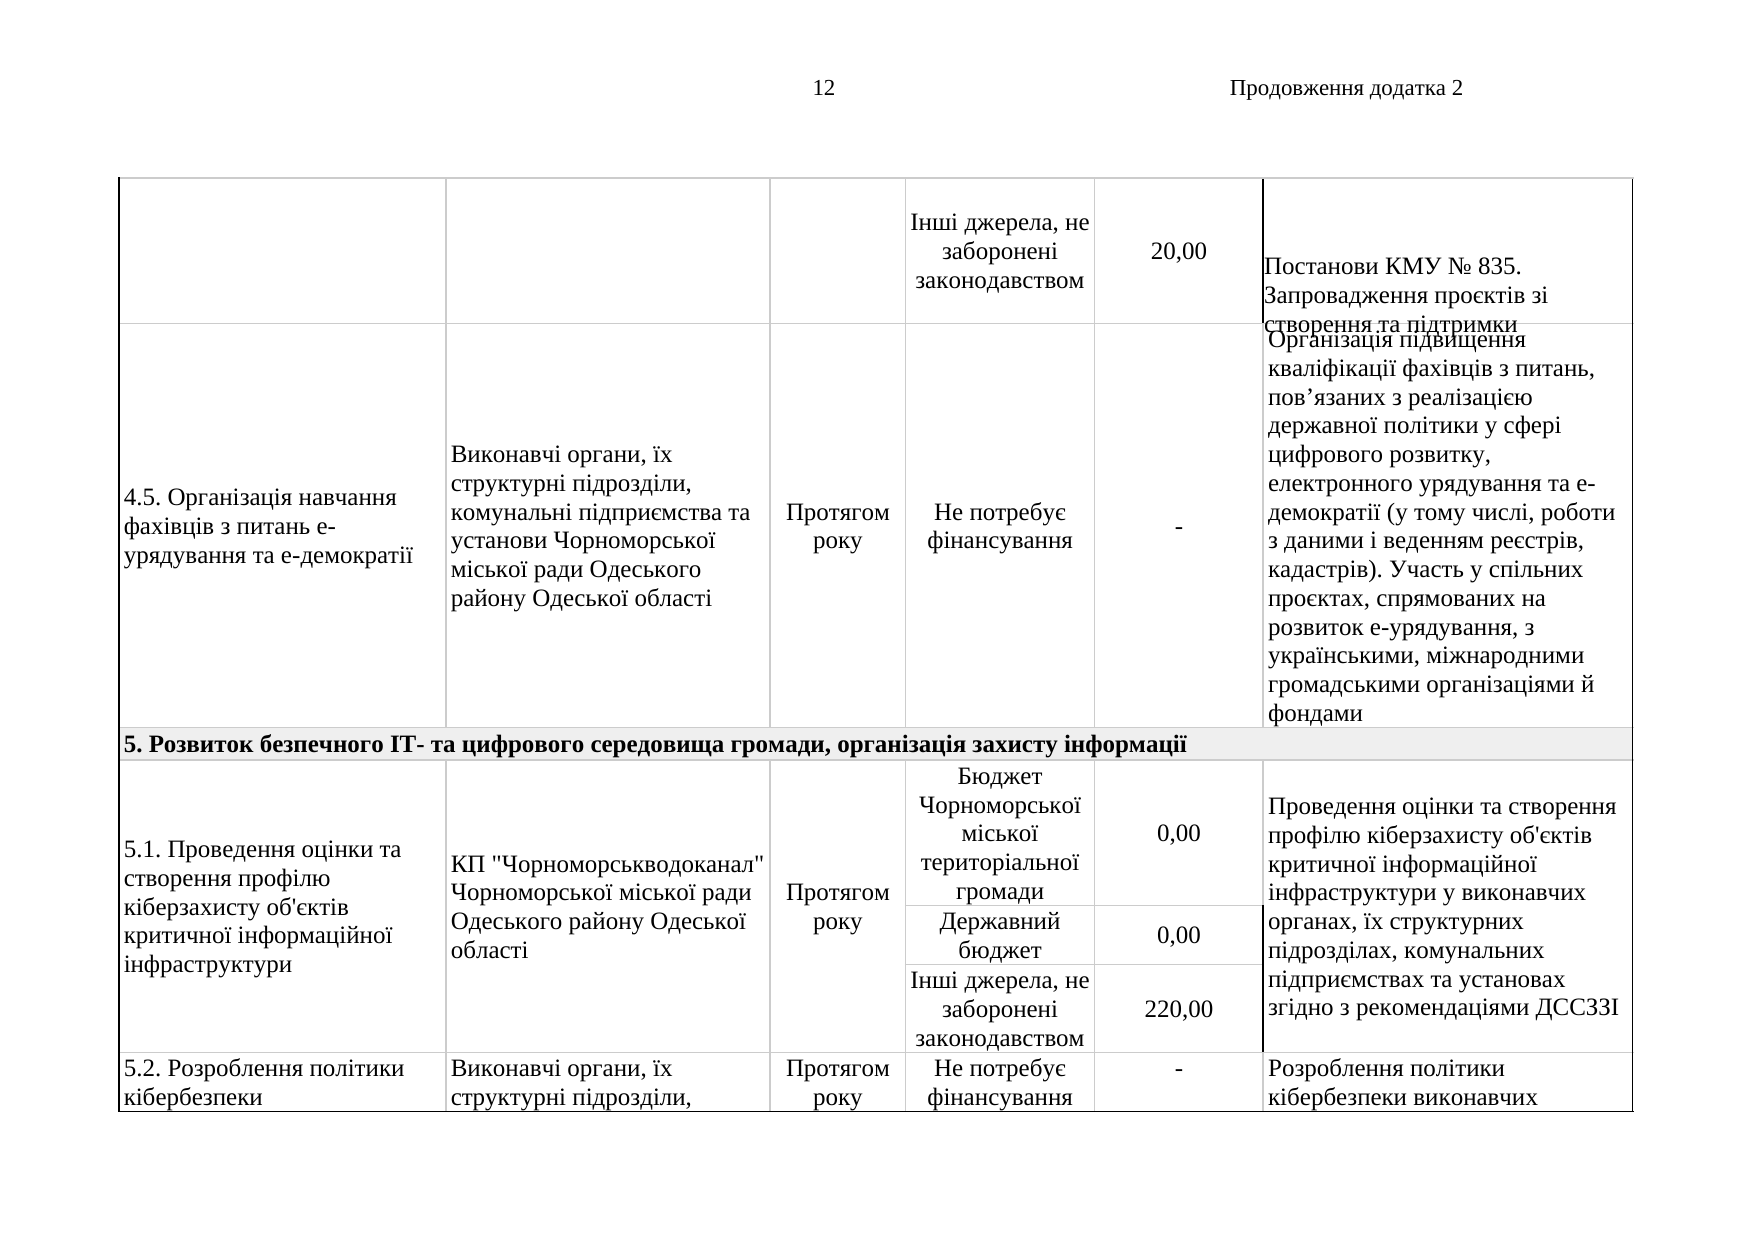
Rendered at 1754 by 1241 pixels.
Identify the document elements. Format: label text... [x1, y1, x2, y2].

table_cell Не потребує фінансування [906, 324, 1094, 727]
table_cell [447, 324, 769, 727]
table_cell Протягом року [771, 1053, 905, 1111]
table_cell - [1095, 324, 1262, 727]
table_cell Інші джерела, не заборонені законодавством [906, 179, 1094, 322]
table_cell Бюджет Чорноморської міської територіальної громади [906, 761, 1094, 905]
table_cell Інші джерела, не заборонені законодавством [906, 965, 1094, 1052]
table_cell Проведення оцінки та створення профілю кіберзахисту об'єктів критичної інформаційної інфраструктури у виконавчих органах, їх структурних підрозділах, комунальних підприємствах та установах згідно з рекомендаціями ДССЗЗІ [1264, 761, 1632, 1052]
table_cell 5.1. Проведення оцінки та створення профілю кіберзахисту об'єктів критичної інформаційної інфраструктури [120, 761, 445, 1052]
table_cell - [1095, 1053, 1262, 1111]
table_cell Державний бюджет [906, 906, 1094, 964]
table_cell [120, 1053, 445, 1111]
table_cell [1264, 1053, 1632, 1111]
table_cell Протягом року [771, 761, 905, 1052]
table_cell 20,00 [1095, 179, 1262, 322]
table_cell 0,00 [1095, 761, 1262, 905]
table_cell Організація підвищення кваліфікації фахівців з питань, пов’язаних з реалізацією державної політики у сфері цифрового розвитку, електронного урядування та е-демократії (у тому числі, роботи з даними і веденням реєстрів, кадастрів). Участь у спільних проєктах, спрямованих на розвиток е-урядування, з українськими, міжнародними громадськими організаціями й фондами [1264, 324, 1632, 727]
table_cell 4.5. Організація навчання фахівців з питань е-урядування та е-демократії [120, 324, 445, 727]
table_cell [906, 1053, 1094, 1111]
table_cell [447, 1053, 769, 1111]
table_cell Протягом року [771, 324, 905, 727]
table_cell 5. Розвиток безпечного ІТ- та цифрового середовища громади, організація захисту інформації [120, 728, 1632, 759]
table_cell 0,00 [1095, 906, 1262, 964]
table_cell КП "Чорноморськводоканал" Чорноморської міської ради Одеського району Одеської області [447, 761, 769, 1052]
table_cell 220,00 [1095, 965, 1262, 1052]
